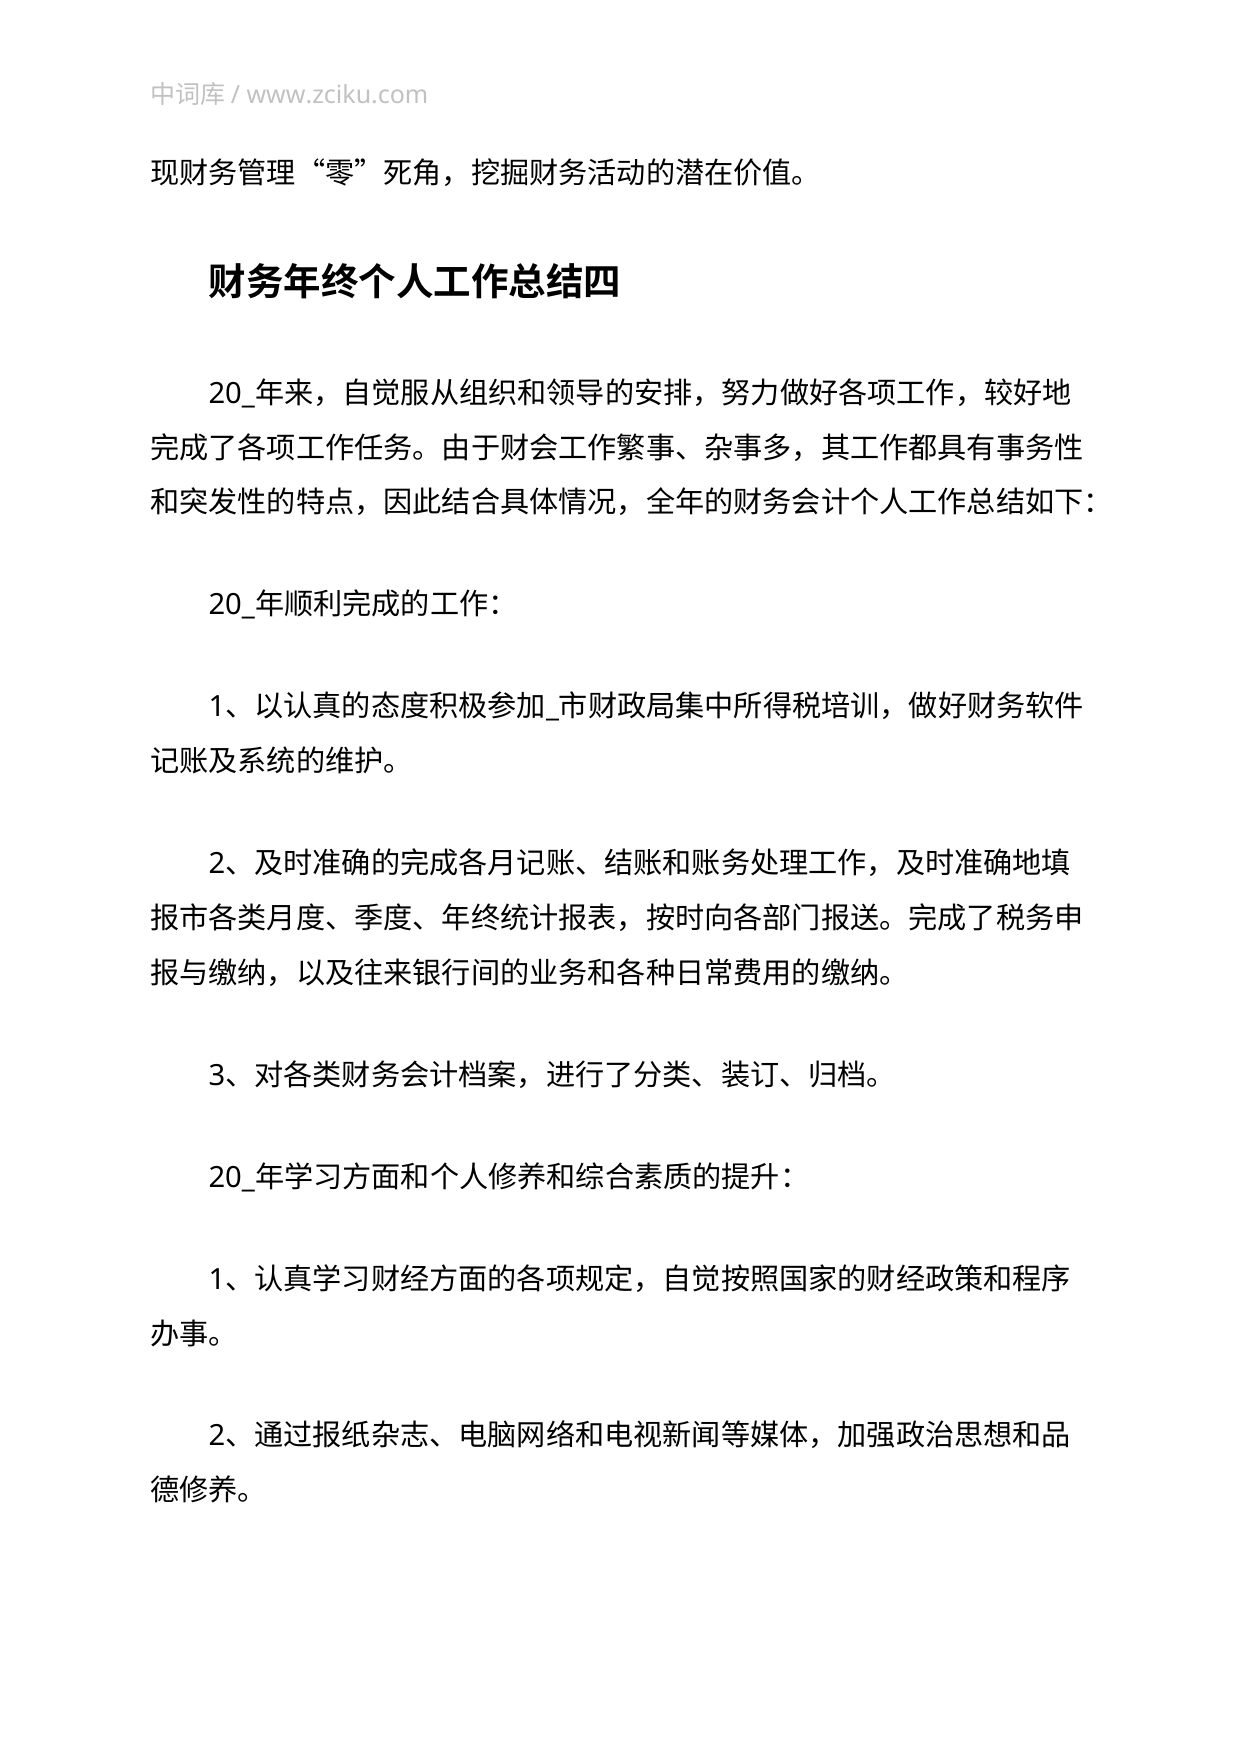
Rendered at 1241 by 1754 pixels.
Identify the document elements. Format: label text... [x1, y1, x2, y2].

text 20_年学习方面和个人修养和综合素质的提升： [150, 1153, 1090, 1196]
text 3、对各类财务会计档案，进行了分类、装订、归档。 [150, 1051, 1090, 1094]
text 20_年顺利完成的工作： [150, 581, 1090, 623]
text 2、通过报纸杂志、电脑网络和电视新闻等媒体，加强政治思想和品德修养。 [150, 1412, 1090, 1509]
text 2、及时准确的完成各月记账、结账和账务处理工作，及时准确地填报市各类月度、季度、年终统计报表，按时向各部门报送。完成了税务申报与缴纳，以及往来银行间的业务和各种日常费用的缴纳。 [150, 839, 1090, 992]
text 1、认真学习财经方面的各项规定，自觉按照国家的财经政策和程序办事。 [150, 1255, 1090, 1352]
text 20_年来，自觉服从组织和领导的安排，努力做好各项工作，较好地完成了各项工作任务。由于财会工作繁事、杂事多，其工作都具有事务性和突发性的特点，因此结合具体情况，全年的财务会计个人工作总结如下： [150, 369, 1090, 521]
text 1、以认真的态度积极参加_市财政局集中所得税培训，做好财务软件记账及系统的维护。 [150, 683, 1090, 780]
text 财务年终个人工作总结四 [150, 252, 1090, 306]
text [150, 150, 1090, 192]
